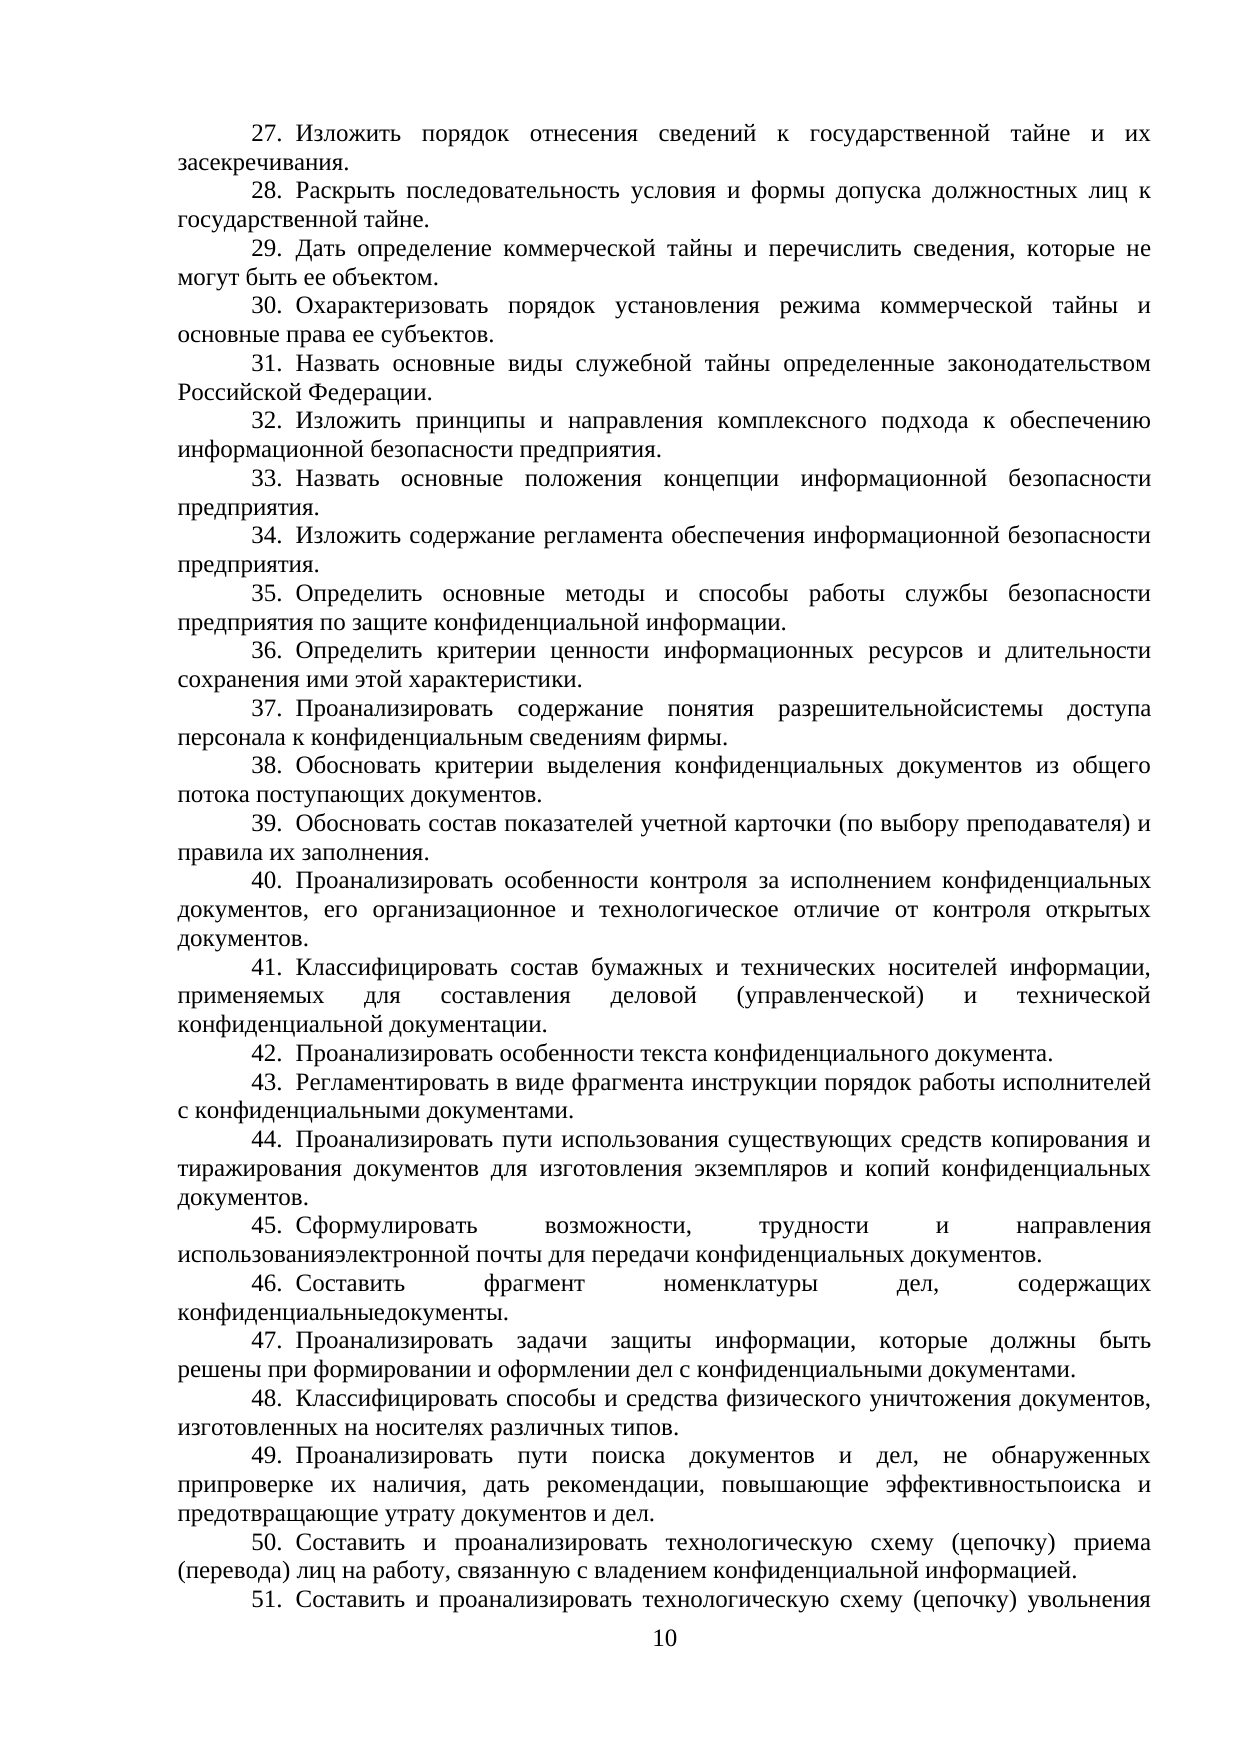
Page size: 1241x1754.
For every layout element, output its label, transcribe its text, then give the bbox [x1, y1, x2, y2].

list Проанализировать особенности контроля за исполнением конфиденциальных документов, его организационное и технологическое отличие от контроля открытых документов. [177, 866, 1152, 952]
list Дать определение коммерческой тайны и перечислить сведения, которые не могут быть ее объектом. [177, 233, 1152, 291]
list Сформулировать возможности, трудности и направления использованияэлектронной почты для передачи конфиденциальных документов. [177, 1211, 1152, 1268]
list Проанализировать пути поиска документов и дел, не обнаруженных припроверке их наличия, дать рекомендации, повышающие эффективностьпоиска и предотвращающие утрату документов и дел. [177, 1441, 1152, 1527]
list Раскрыть последовательность условия и формы допуска должностных лиц к государственной тайне. [177, 176, 1152, 233]
list Определить основные методы и способы работы службы безопасности предприятия по защите конфиденциальной информации. [177, 578, 1152, 636]
list Назвать основные положения концепции информационной безопасности предприятия. [177, 463, 1152, 521]
list Изложить содержание регламента обеспечения информационной безопасности предприятия. [177, 521, 1152, 578]
list Изложить принципы и направления комплексного подхода к обеспечению информационной безопасности предприятия. [177, 406, 1152, 463]
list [177, 1584, 1152, 1613]
list Проанализировать пути использования существующих средств копирования и тиражирования документов для изготовления экземпляров и копий конфиденциальных документов. [177, 1124, 1152, 1211]
list Регламентировать в виде фрагмента инструкции порядок работы исполнителей с конфиденциальными документами. [177, 1067, 1152, 1124]
list Проанализировать задачи защиты информации, которые должны быть решены при формировании и оформлении дел с конфиденциальными документами. [177, 1326, 1152, 1383]
list Проанализировать особенности текста конфиденциального документа. [177, 1038, 1152, 1067]
list Назвать основные виды служебной тайны определенные законодательством Российской Федерации. [177, 348, 1152, 406]
list Классифицировать состав бумажных и технических носителей информации, применяемых для составления деловой (управленческой) и технической конфиденциальной документации. [177, 952, 1152, 1038]
list Обосновать критерии выделения конфиденциальных документов из общего потока поступающих документов. [177, 751, 1152, 808]
list Определить критерии ценности информационных ресурсов и длительности сохранения ими этой характеристики. [177, 636, 1152, 693]
list Изложить порядок отнесения сведений к государственной тайне и их засекречивания. [177, 118, 1152, 176]
list Классифицировать способы и средства физического уничтожения документов, изготовленных на носителях различных типов. [177, 1383, 1152, 1441]
list Охарактеризовать порядок установления режима коммерческой тайны и основные права ее субъектов. [177, 291, 1152, 348]
list Проанализировать содержание понятия разрешительнойсистемы доступа персонала к конфиденциальным сведениям фирмы. [177, 693, 1152, 751]
list Обосновать состав показателей учетной карточки (по выбору преподавателя) и правила их заполнения. [177, 808, 1152, 866]
list Составить и проанализировать технологическую схему (цепочку) приема (перевода) лиц на работу, связанную с владением конфиденциальной информацией. [177, 1527, 1152, 1584]
list Составить фрагмент номенклатуры дел, содержащих конфиденциальныедокументы. [177, 1268, 1152, 1326]
